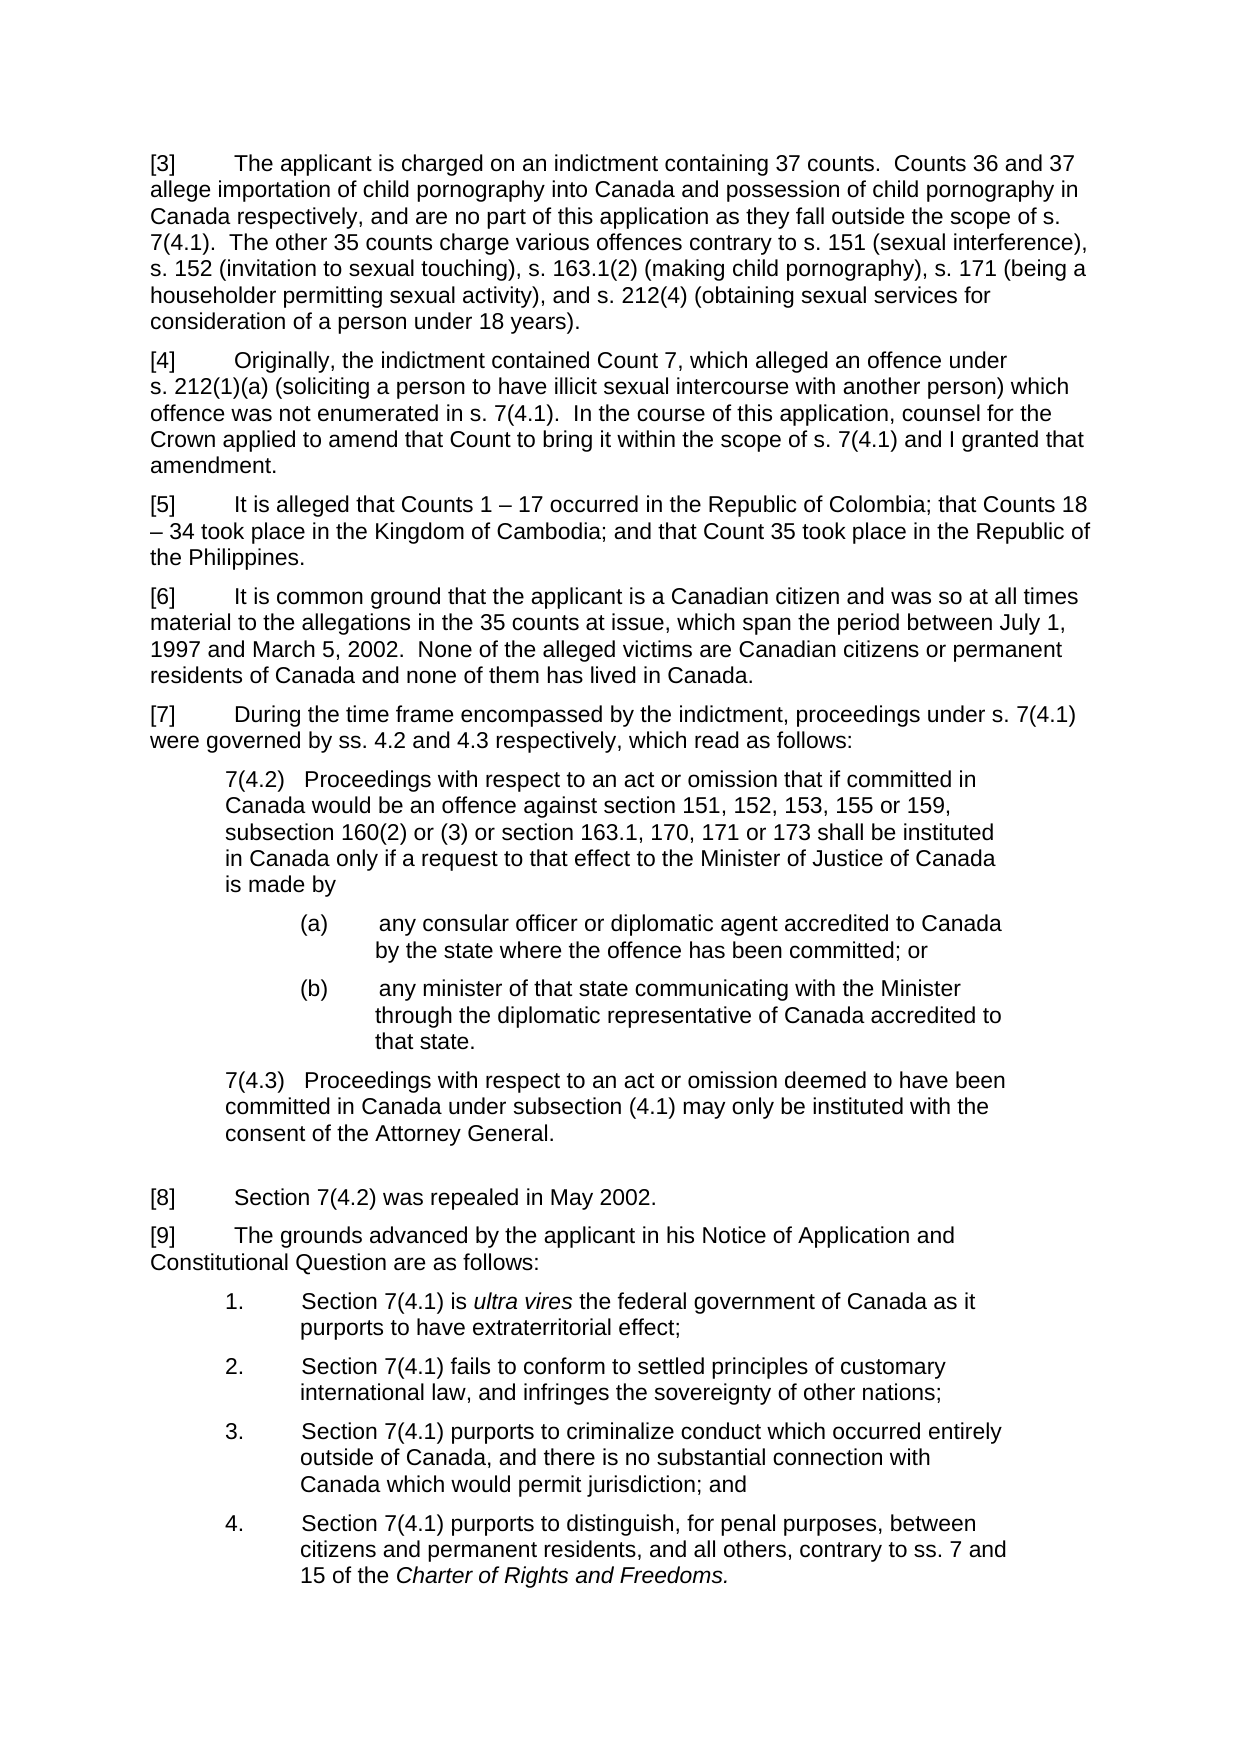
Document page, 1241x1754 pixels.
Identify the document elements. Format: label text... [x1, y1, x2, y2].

text [3] The applicant is charged on an indictment containing 37 counts. Counts 36 and 37 allege importation of child pornography into Canada and possession of child pornography in Canada respectively, and are no part of this application as they fall outside the scope of s. 7(4.1). The other 35 counts charge various offences contrary to s. 151 (sexual interference), s. 152 (invitation to sexual touching), s. 163.1(2) (making child pornography), s. 171 (being a householder permitting sexual activity), and s. 212(4) (obtaining sexual services for consideration of a person under 18 years). [150, 150, 1090, 334]
text [9] The grounds advanced by the applicant in his Notice of Application and Constitutional Question are as follows: [150, 1222, 1090, 1275]
text [4] Originally, the indictment contained Count 7, which alleged an offence under s. 212(1)(a) (soliciting a person to have illicit sexual intercourse with another person) which offence was not enumerated in s. 7(4.1). In the course of this application, counsel for the Crown applied to amend that Count to bring it within the scope of s. 7(4.1) and I granted that amendment. [150, 347, 1090, 479]
text 4. Section 7(4.1) purports to distinguish, for penal purposes, between citizens and permanent residents, and all others, contrary to ss. 7 and 15 of the Charter of Rights and Freedoms. [225, 1509, 1015, 1589]
text 3. Section 7(4.1) purports to criminalize conduct which occurred entirely outside of Canada, and there is no substantial connection with Canada which would permit jurisdiction; and [225, 1418, 1015, 1497]
text [8] Section 7(4.2) was repealed in May 2002. [150, 1183, 1090, 1210]
text (b) any minister of that state communicating with the Minister through the diplomatic representative of Canada accredited to that state. [300, 975, 1015, 1054]
text [6] It is common ground that the applicant is a Canadian citizen and was so at all times material to the allegations in the 35 counts at issue, which span the period between July 1, 1997 and March 5, 2002. None of the alleged victims are Canadian citizens or permanent residents of Canada and none of them has lived in Canada. [150, 583, 1090, 688]
text 1. Section 7(4.1) is ultra vires the federal government of Canada as it purports to have extraterritorial effect; [225, 1288, 1015, 1340]
text 7(4.2) Proceedings with respect to an act or omission that if committed in Canada would be an offence against section 151, 152, 153, 155 or 159, subsection 160(2) or (3) or section 163.1, 170, 171 or 173 shall be instituted in Canada only if a request to that effect to the Minister of Justice of Canada is made by [225, 766, 1015, 898]
text 2. Section 7(4.1) fails to conform to settled principles of customary international law, and infringes the sovereignty of other nations; [225, 1353, 1015, 1406]
text [7] During the time frame encompassed by the indictment, proceedings under s. 7(4.1) were governed by ss. 4.2 and 4.3 respectively, which read as follows: [150, 701, 1090, 753]
text [5] It is alleged that Counts 1 – 17 occurred in the Republic of Colombia; that Counts 18 – 34 took place in the Kingdom of Cambodia; and that Count 35 took place in the Republic of the Philippines. [150, 491, 1090, 570]
text (a) any consular officer or diplomatic agent accredited to Canada by the state where the offence has been committed; or [300, 910, 1015, 963]
text 7(4.3) Proceedings with respect to an act or omission deemed to have been committed in Canada under subsection (4.1) may only be instituted with the consent of the Attorney General. [225, 1067, 1015, 1146]
